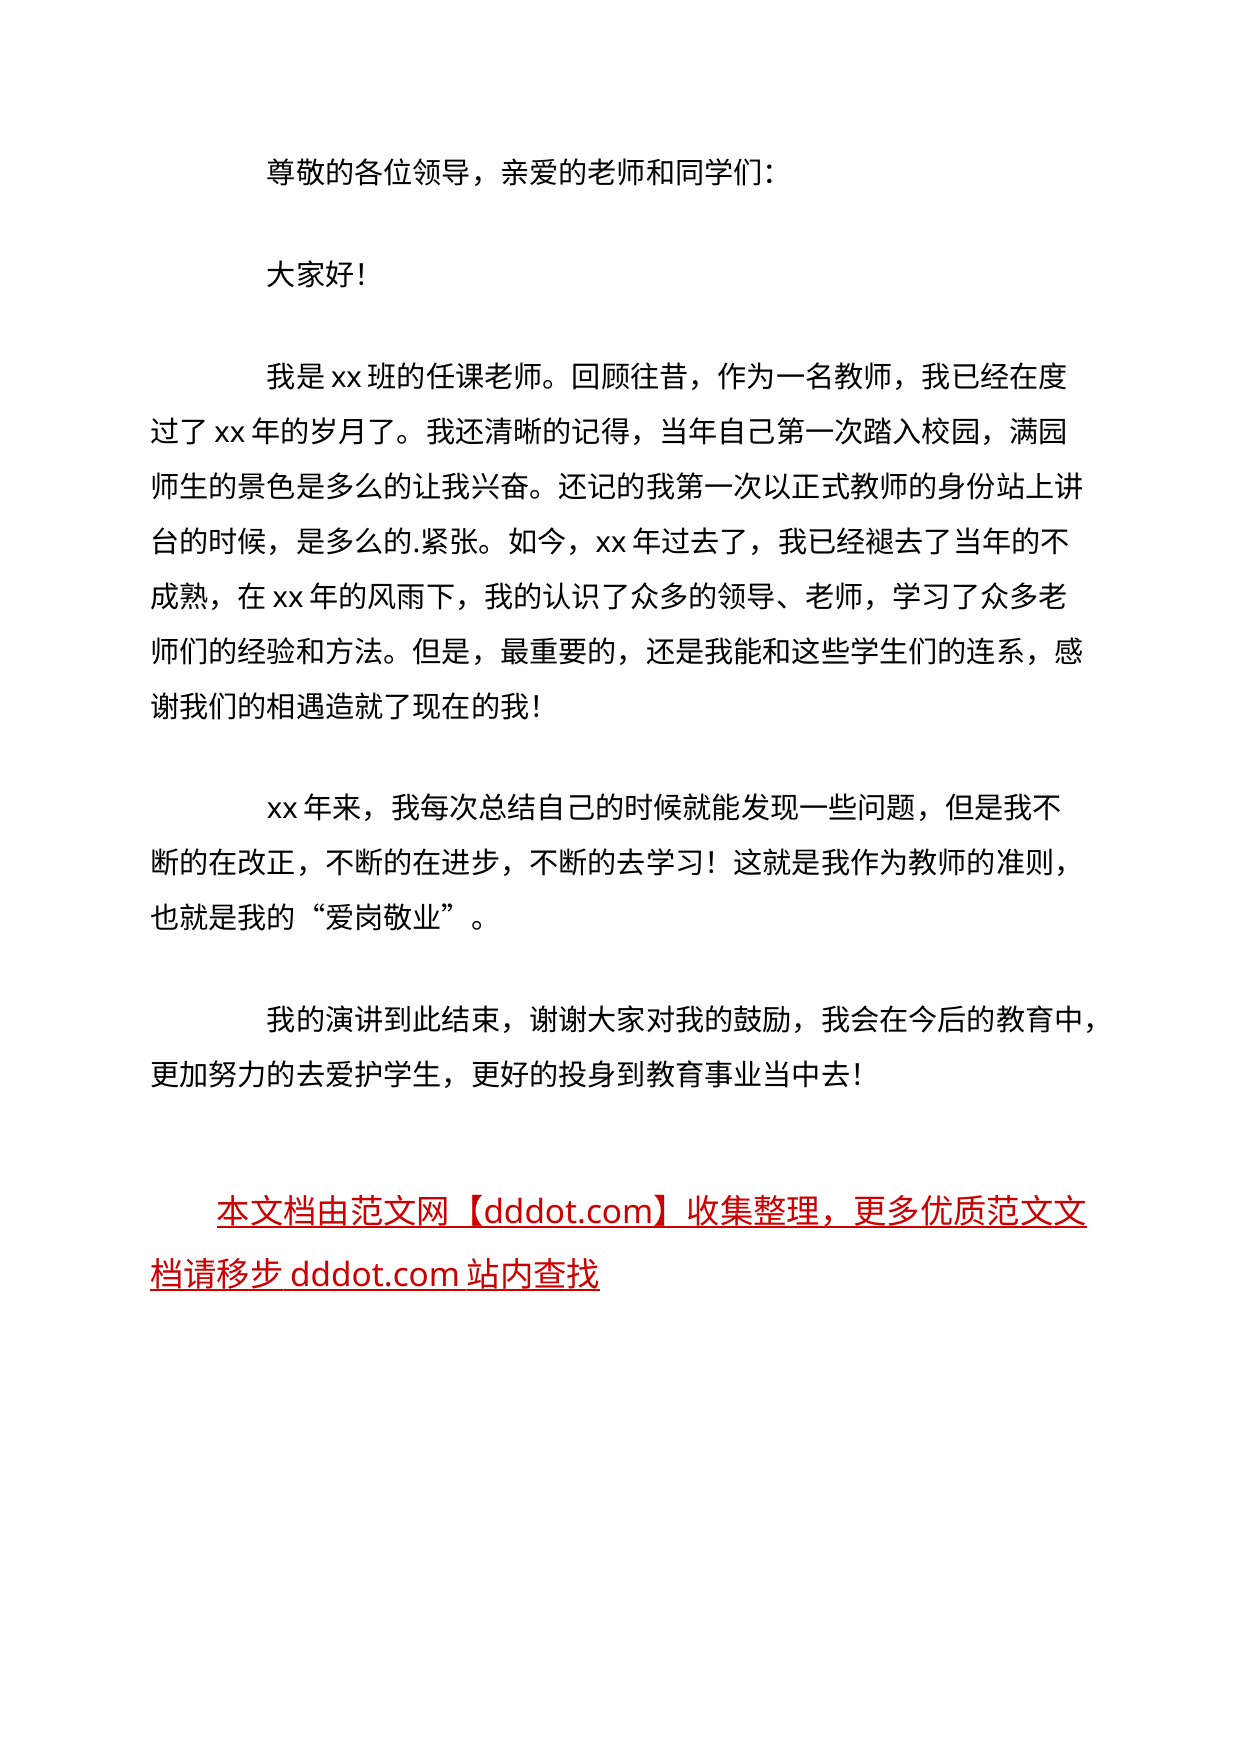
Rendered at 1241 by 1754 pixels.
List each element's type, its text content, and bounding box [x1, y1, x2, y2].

text 我的演讲到此结束，谢谢大家对我的鼓励，我会在今后的教育中，更加努力的去爱护学生，更好的投身到教育事业当中去！ [150, 997, 1090, 1094]
text xx年来，我每次总结自己的时候就能发现一些问题，但是我不断的在改正，不断的在进步，不断的去学习！这就是我作为教师的准则，也就是我的“爱岗敬业”。 [150, 785, 1090, 937]
text 我是xx班的任课老师。回顾往昔，作为一名教师，我已经在度过了xx年的岁月了。我还清晰的记得，当年自己第一次踏入校园，满园师生的景色是多么的让我兴奋。还记的我第一次以正式教师的身份站上讲台的时候，是多么的.紧张。如今，xx年过去了，我已经褪去了当年的不成熟，在xx年的风雨下，我的认识了众多的领导、老师，学习了众多老师们的经验和方法。但是，最重要的，还是我能和这些学生们的连系，感谢我们的相遇造就了现在的我！ [150, 353, 1090, 726]
text 本文档由范文网【dddot.com】收集整理，更多优质范文文档请移步dddot.com站内查找 [150, 1185, 1090, 1296]
text 尊敬的各位领导，亲爱的老师和同学们： [150, 150, 1090, 192]
text 大家好！ [150, 252, 1090, 294]
